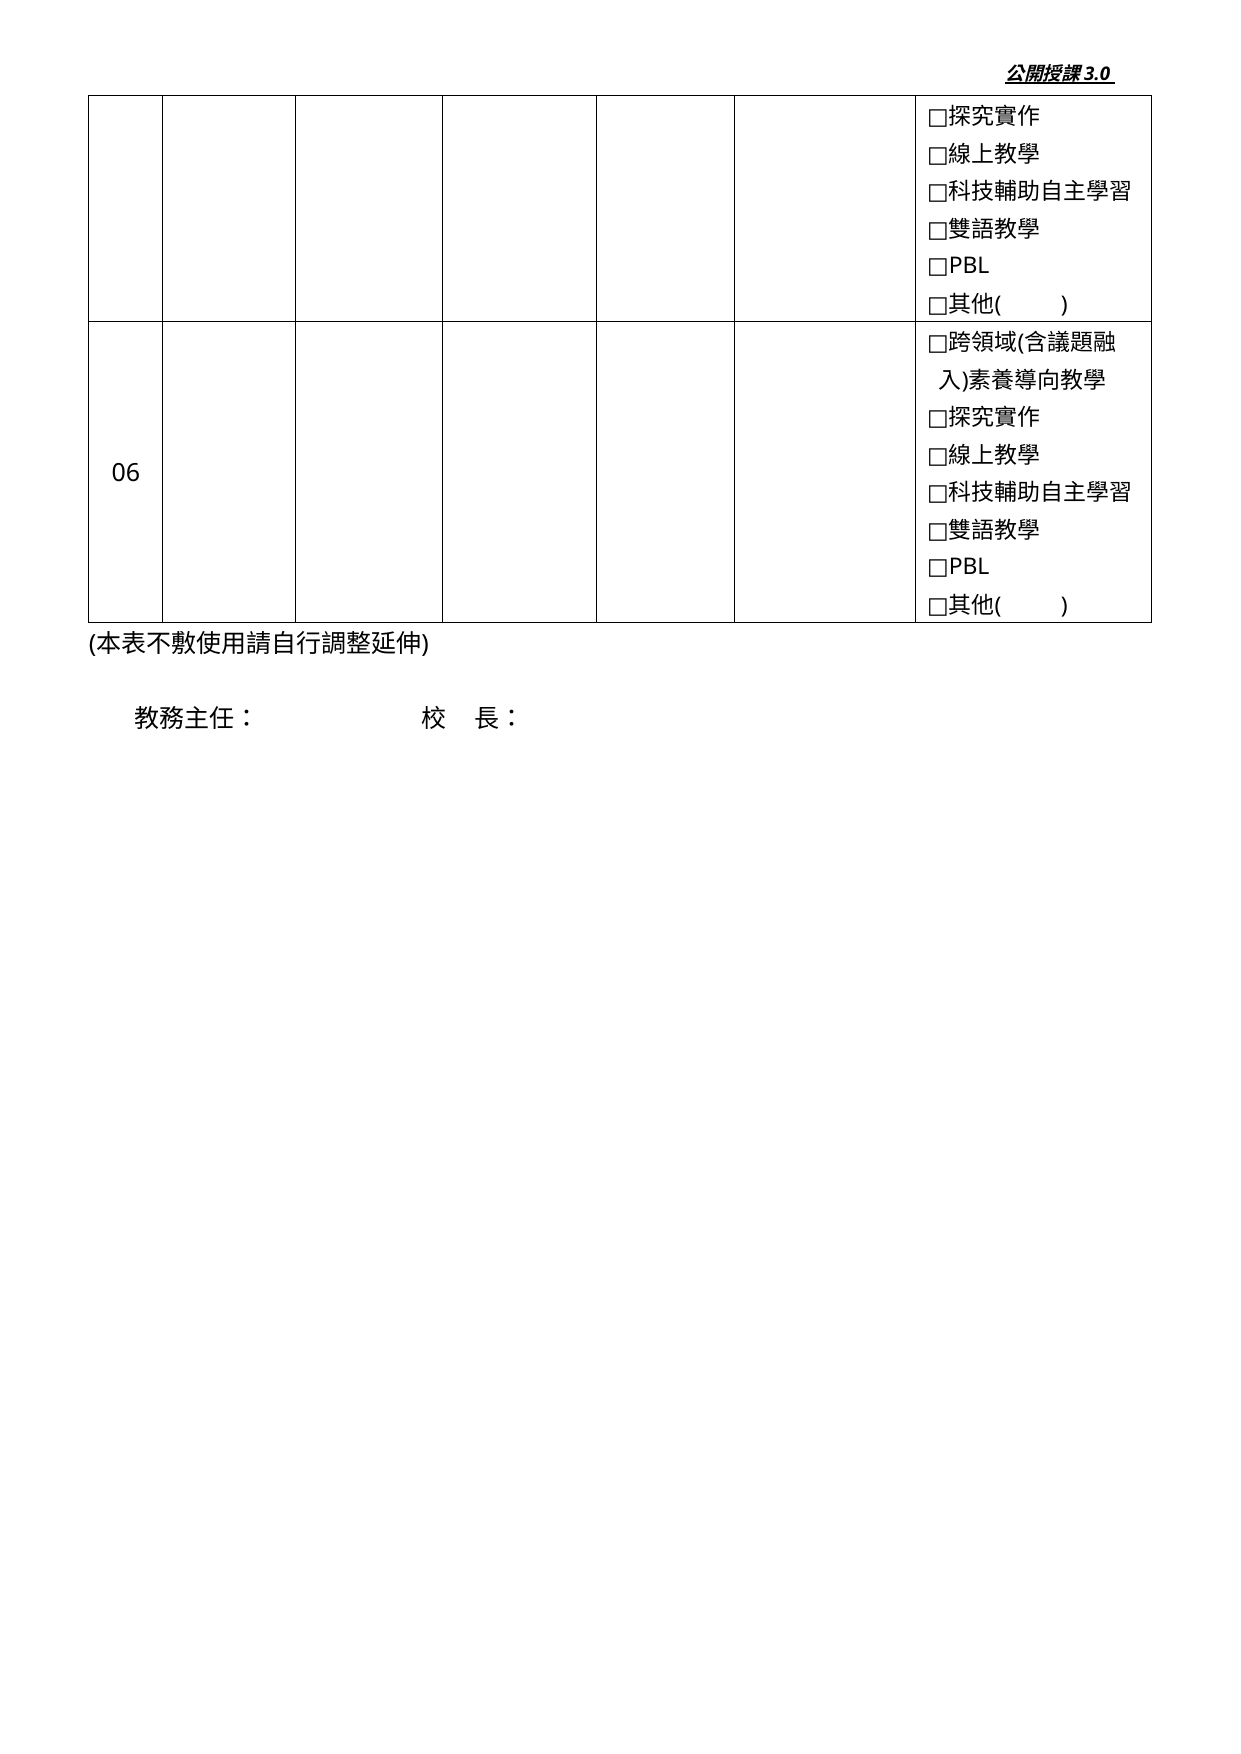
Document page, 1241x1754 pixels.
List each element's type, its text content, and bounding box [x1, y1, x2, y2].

table_cell [296, 322, 442, 622]
table_cell [597, 322, 734, 622]
text 教務主任： 校 長： [89, 698, 1152, 736]
table_cell 05 [89, 96, 162, 321]
table_cell [735, 96, 915, 321]
table_cell [597, 96, 734, 321]
table_cell [163, 322, 295, 622]
table_cell [735, 322, 915, 622]
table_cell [916, 322, 1151, 622]
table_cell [916, 96, 1151, 321]
table_cell [163, 96, 295, 321]
text (本表不敷使用請自行調整延伸) [89, 623, 1152, 661]
table_cell [296, 96, 442, 321]
table_cell 06 [89, 322, 162, 622]
table_cell [443, 322, 596, 622]
table_cell [443, 96, 596, 321]
